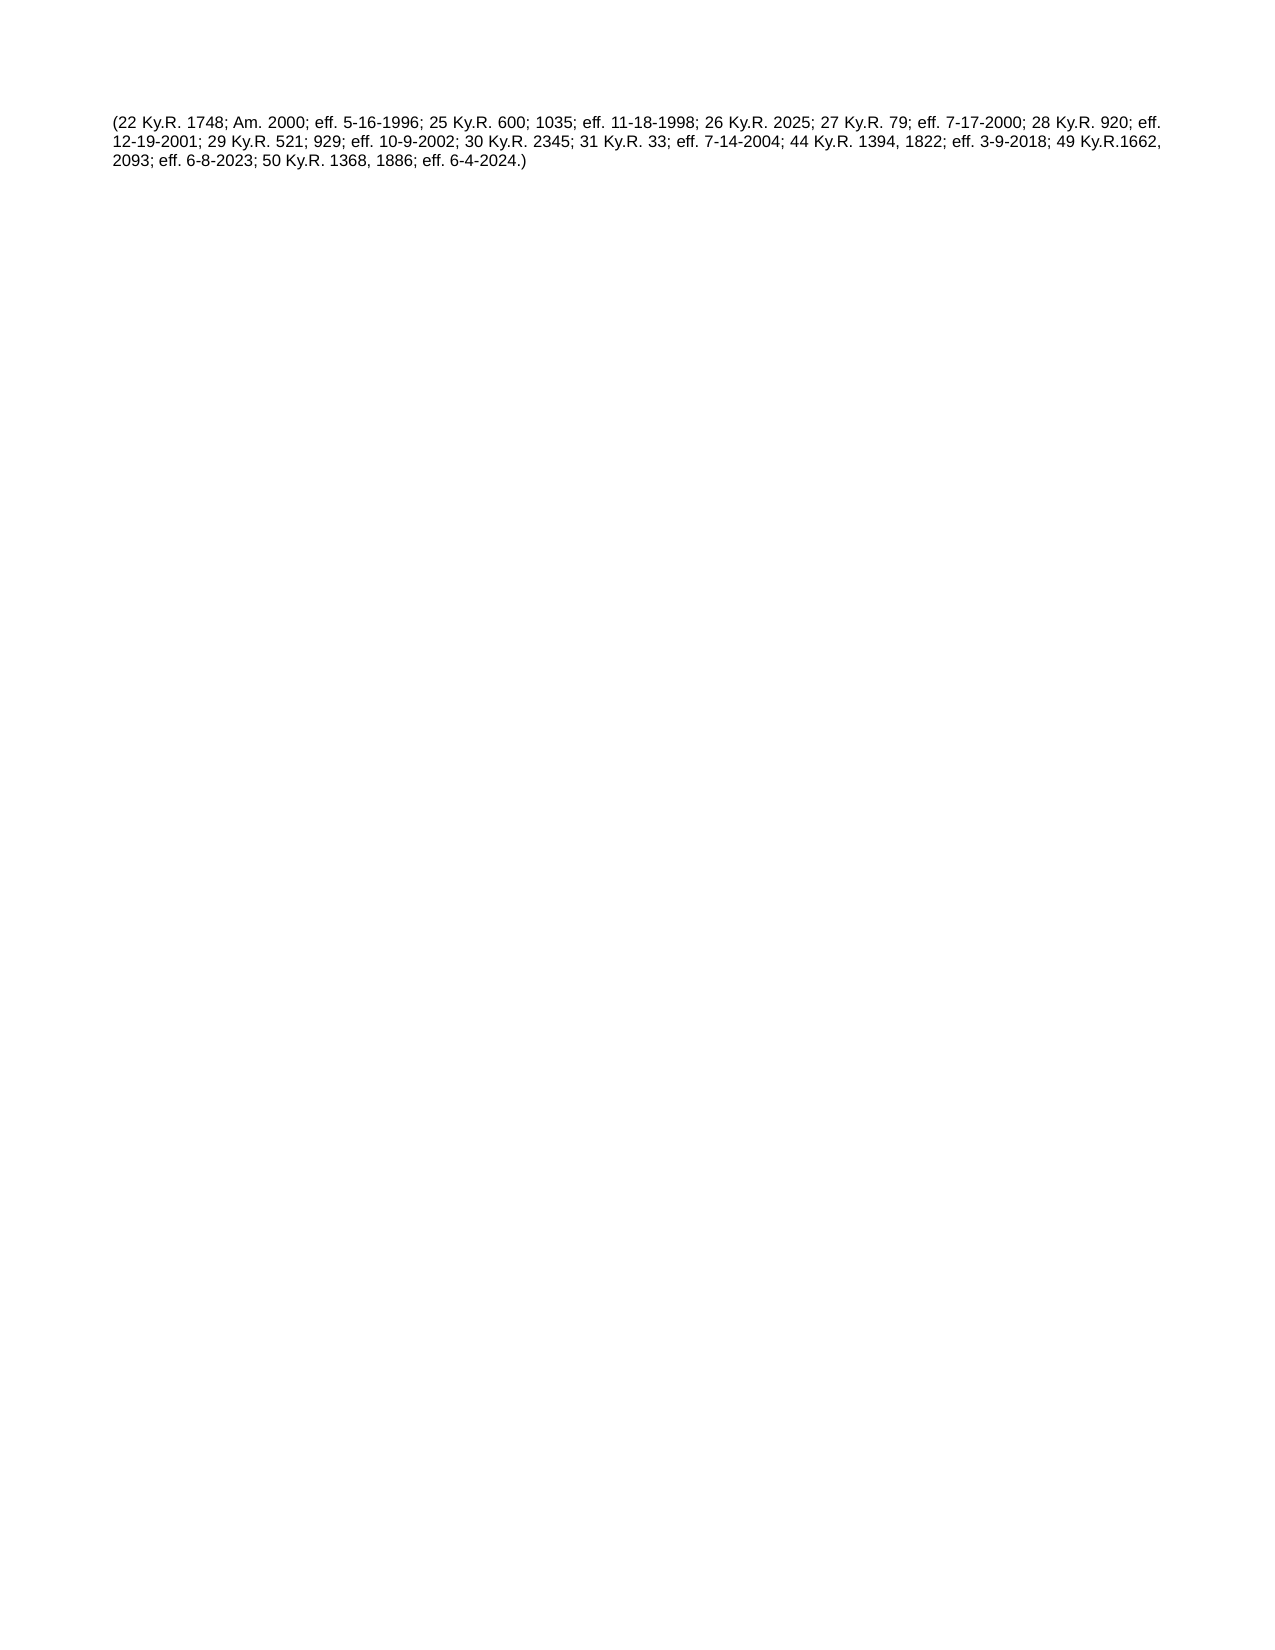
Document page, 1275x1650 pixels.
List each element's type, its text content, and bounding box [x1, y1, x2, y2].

text (22 Ky.R. 1748; Am. 2000; eff. 5-16-1996; 25 Ky.R. 600; 1035; eff. 11-18-1998; 26 Ky.R. 2025; 27 Ky.R. 79; eff. 7-17-2000; 28 Ky.R. 920; eff. 12-19-2001; 29 Ky.R. 521; 929; eff. 10-9-2002; 30 Ky.R. 2345; 31 Ky.R. 33; eff. 7-14-2004; 44 Ky.R. 1394, 1822; eff. 3-9-2018; 49 Ky.R.1662, 2093; eff. 6-8-2023; 50 Ky.R. 1368, 1886; eff. 6-4-2024.) [112, 112, 1162, 170]
